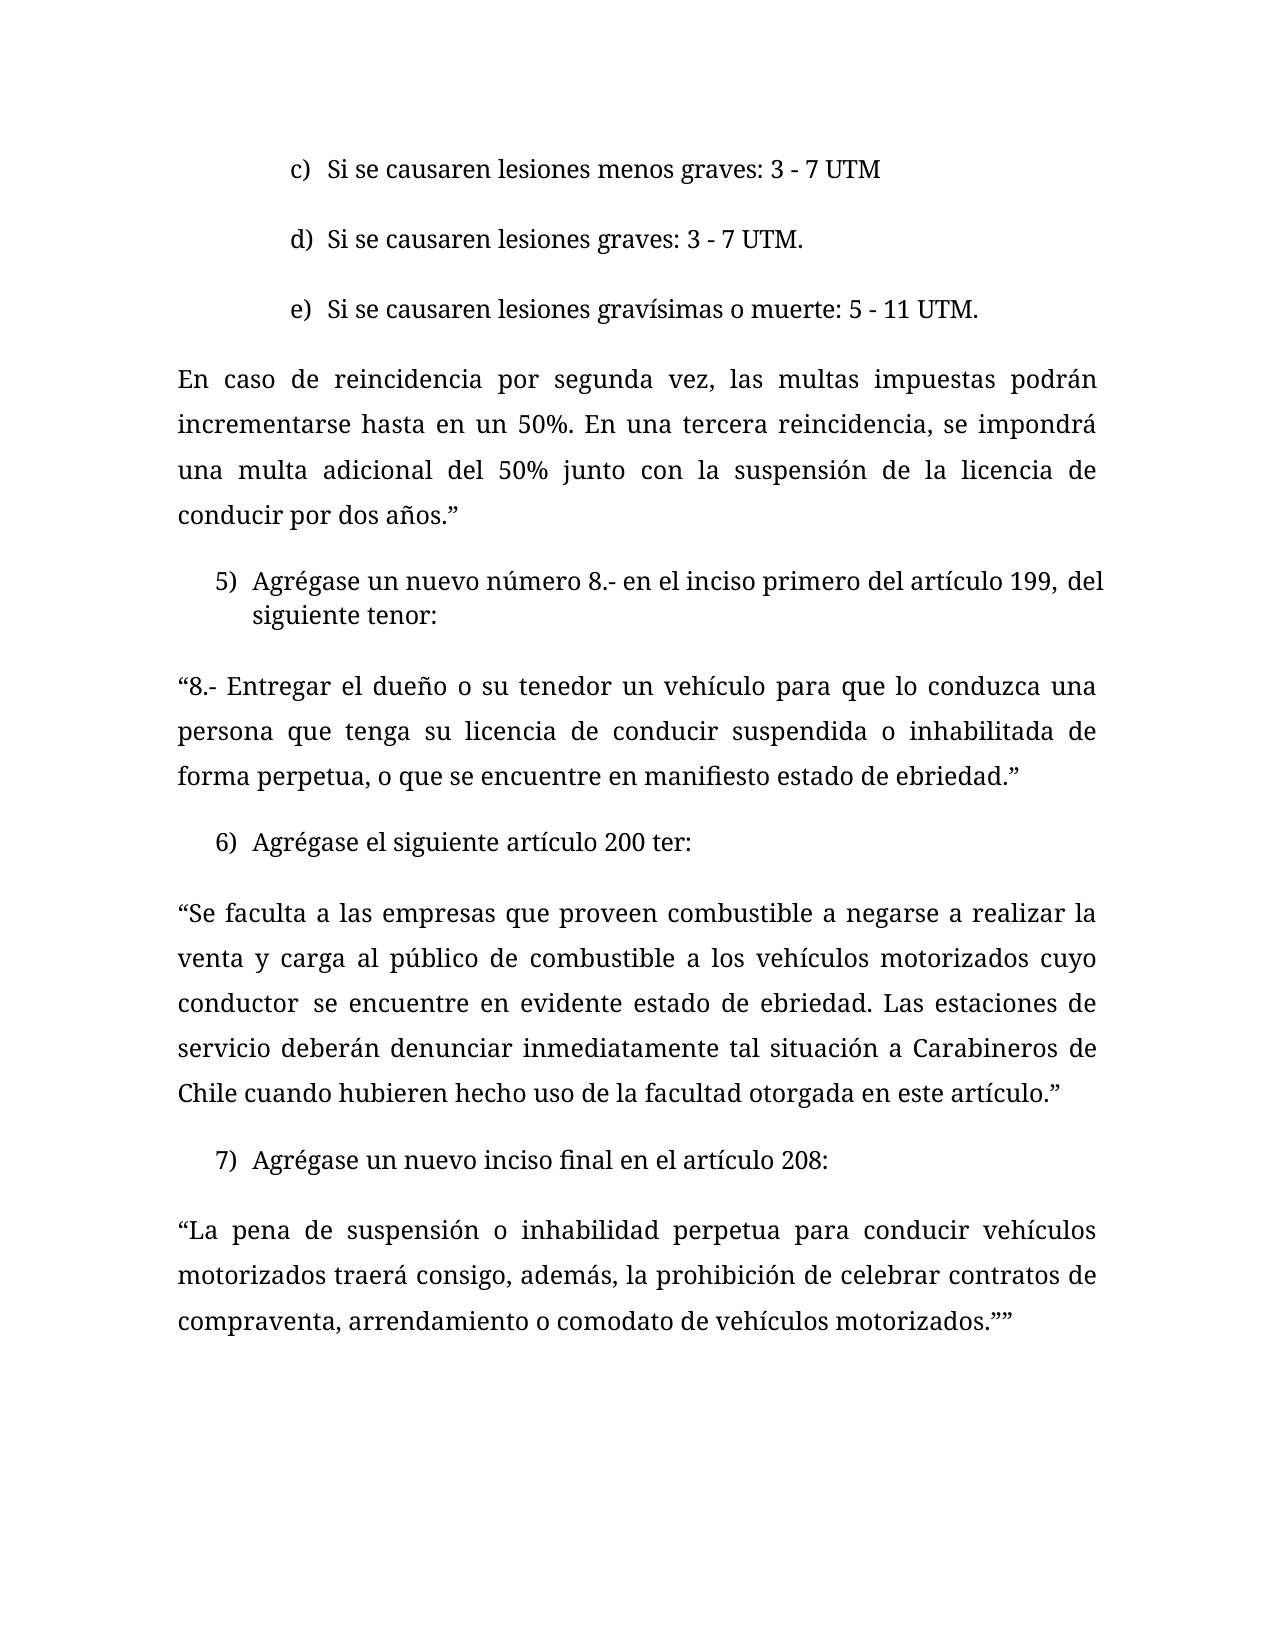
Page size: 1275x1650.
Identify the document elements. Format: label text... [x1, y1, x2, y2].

list Si se causaren lesiones graves: 3 - 7 UTM. [290, 221, 1108, 256]
text “Se faculta a las empresas que proveen combustible a negarse a realizar la venta y carga al público de combustible a los vehículos motorizados cuyo conductor se encuentre en evidente estado de ebriedad. Las estaciones de servicio deberán denunciar inmediatamente tal situación a Carabineros de Chile cuando hubieren hecho uso de la facultad otorgada en este artículo.” [177, 895, 1097, 1110]
text “8.- Entregar el dueño o su tenedor un vehículo para que lo conduzca una persona que tenga su licencia de conducir suspendida o inhabilitada de forma perpetua, o que se encuentre en manifiesto estado de ebriedad.” [177, 668, 1097, 793]
text “La pena de suspensión o inhabilidad perpetua para conducir vehículos motorizados traerá consigo, además, la prohibición de celebrar contratos de compraventa, arrendamiento o comodato de vehículos motorizados.”” [177, 1213, 1098, 1337]
list Agrégase un nuevo número 8.- en el inciso primero del artículo 199, del siguiente tenor: [215, 564, 1108, 632]
list Si se causaren lesiones gravísimas o muerte: 5 - 11 UTM. [290, 292, 1108, 326]
list Si se causaren lesiones menos graves: 3 - 7 UTM [290, 151, 1108, 185]
text En caso de reincidencia por segunda vez, las multas impuestas podrán incrementarse hasta en un 50%. En una tercera reincidencia, se impondrá una multa adicional del 50% junto con la suspensión de la licencia de conducir por dos años.” [177, 362, 1097, 532]
list Agrégase un nuevo inciso final en el artículo 208: [215, 1142, 1108, 1177]
list Agrégase el siguiente artículo 200 ter: [215, 825, 1108, 859]
